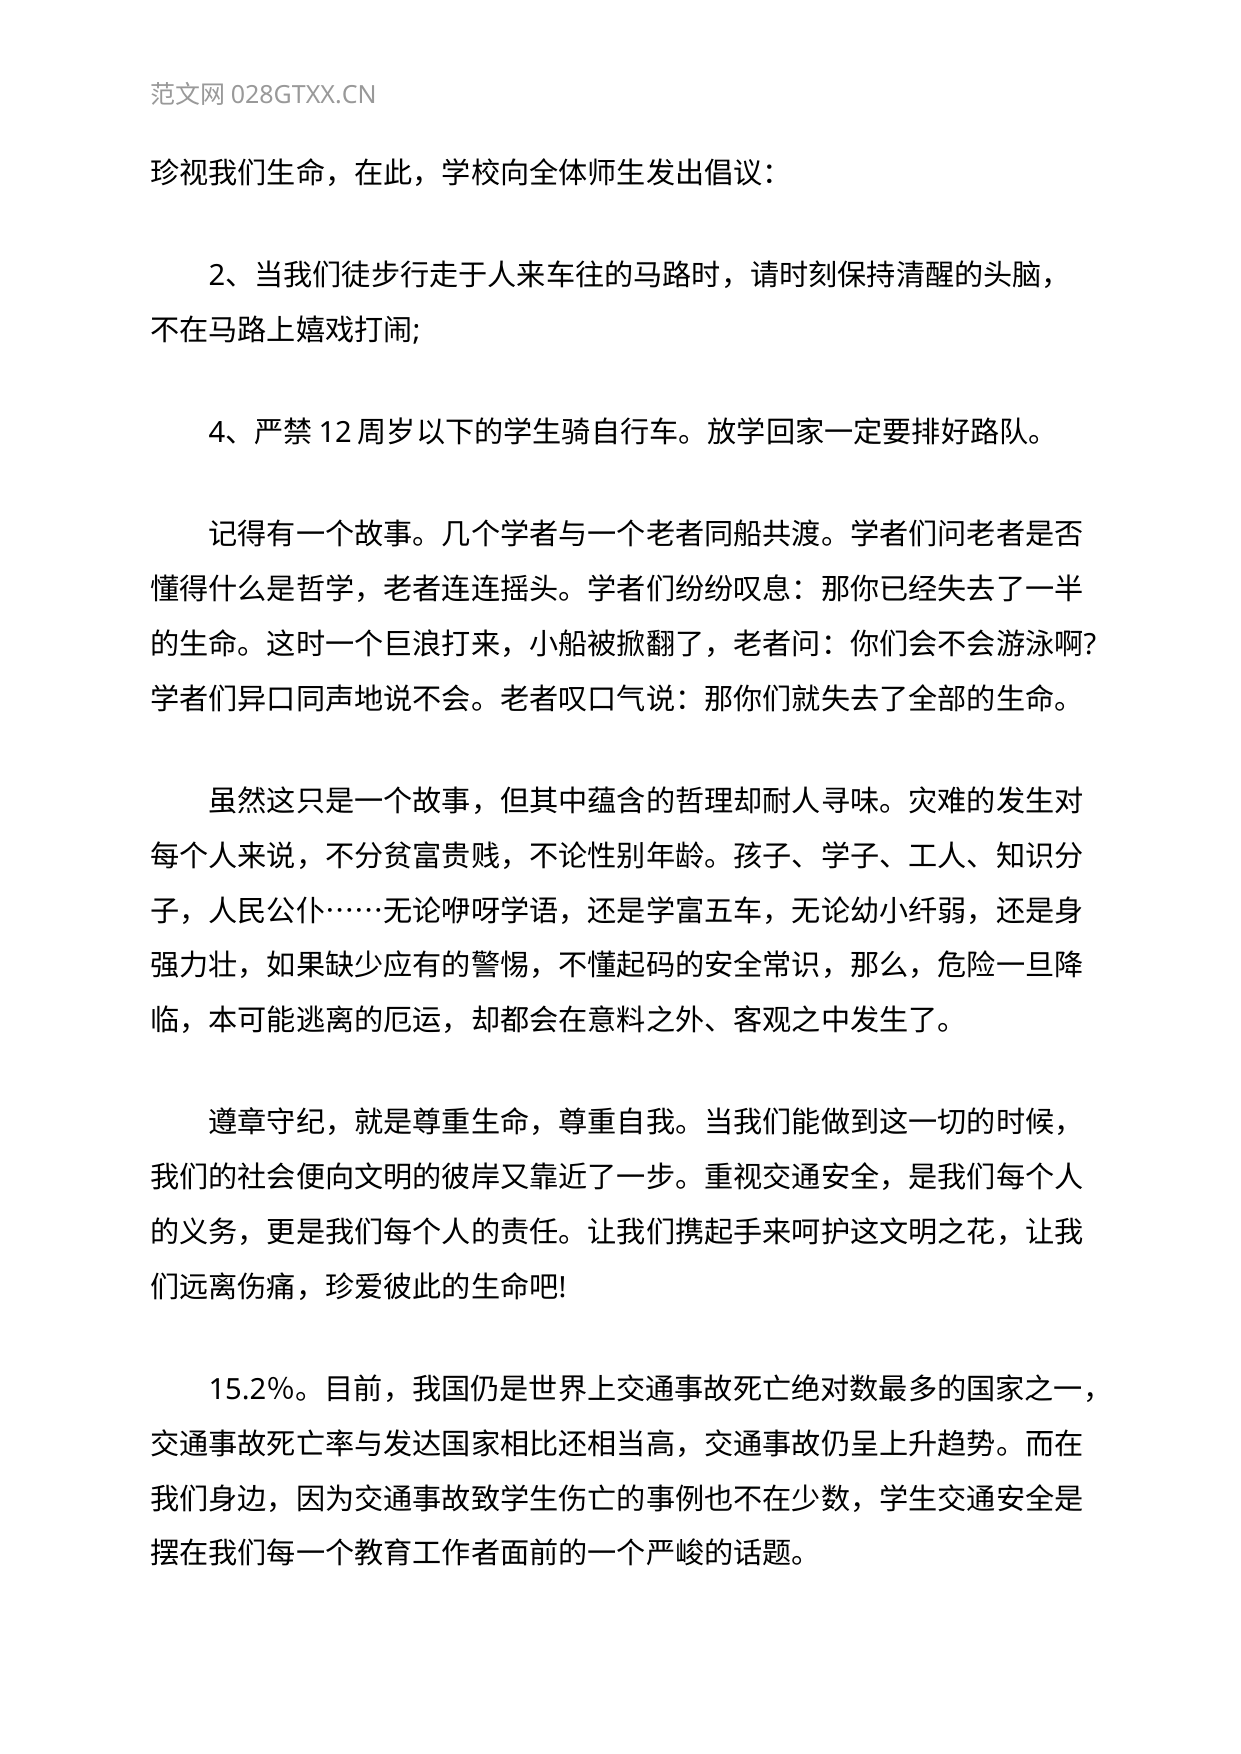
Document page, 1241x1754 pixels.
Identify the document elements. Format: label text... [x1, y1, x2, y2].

text 记得有一个故事。几个学者与一个老者同船共渡。学者们问老者是否懂得什么是哲学，老者连连摇头。学者们纷纷叹息：那你已经失去了一半的生命。这时一个巨浪打来，小船被掀翻了，老者问：你们会不会游泳啊?学者们异口同声地说不会。老者叹口气说：那你们就失去了全部的生命。 [150, 511, 1090, 718]
text 15.2％。目前，我国仍是世界上交通事故死亡绝对数最多的国家之一，交通事故死亡率与发达国家相比还相当高，交通事故仍呈上升趋势。而在我们身边，因为交通事故致学生伤亡的事例也不在少数，学生交通安全是摆在我们每一个教育工作者面前的一个严峻的话题。 [150, 1365, 1090, 1572]
text 4、严禁12周岁以下的学生骑自行车。放学回家一定要排好路队。 [150, 409, 1090, 451]
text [150, 150, 1090, 192]
text 遵章守纪，就是尊重生命，尊重自我。当我们能做到这一切的时候，我们的社会便向文明的彼岸又靠近了一步。重视交通安全，是我们每个人的义务，更是我们每个人的责任。让我们携起手来呵护这文明之花，让我们远离伤痛，珍爱彼此的生命吧! [150, 1099, 1090, 1306]
text 虽然这只是一个故事，但其中蕴含的哲理却耐人寻味。灾难的发生对每个人来说，不分贫富贵贱，不论性别年龄。孩子、学子、工人、知识分子，人民公仆……无论咿呀学语，还是学富五车，无论幼小纤弱，还是身强力壮，如果缺少应有的警惕，不懂起码的安全常识，那么，危险一旦降临，本可能逃离的厄运，却都会在意料之外、客观之中发生了。 [150, 777, 1090, 1039]
text 2、当我们徒步行走于人来车往的马路时，请时刻保持清醒的头脑，不在马路上嬉戏打闹; [150, 252, 1090, 349]
